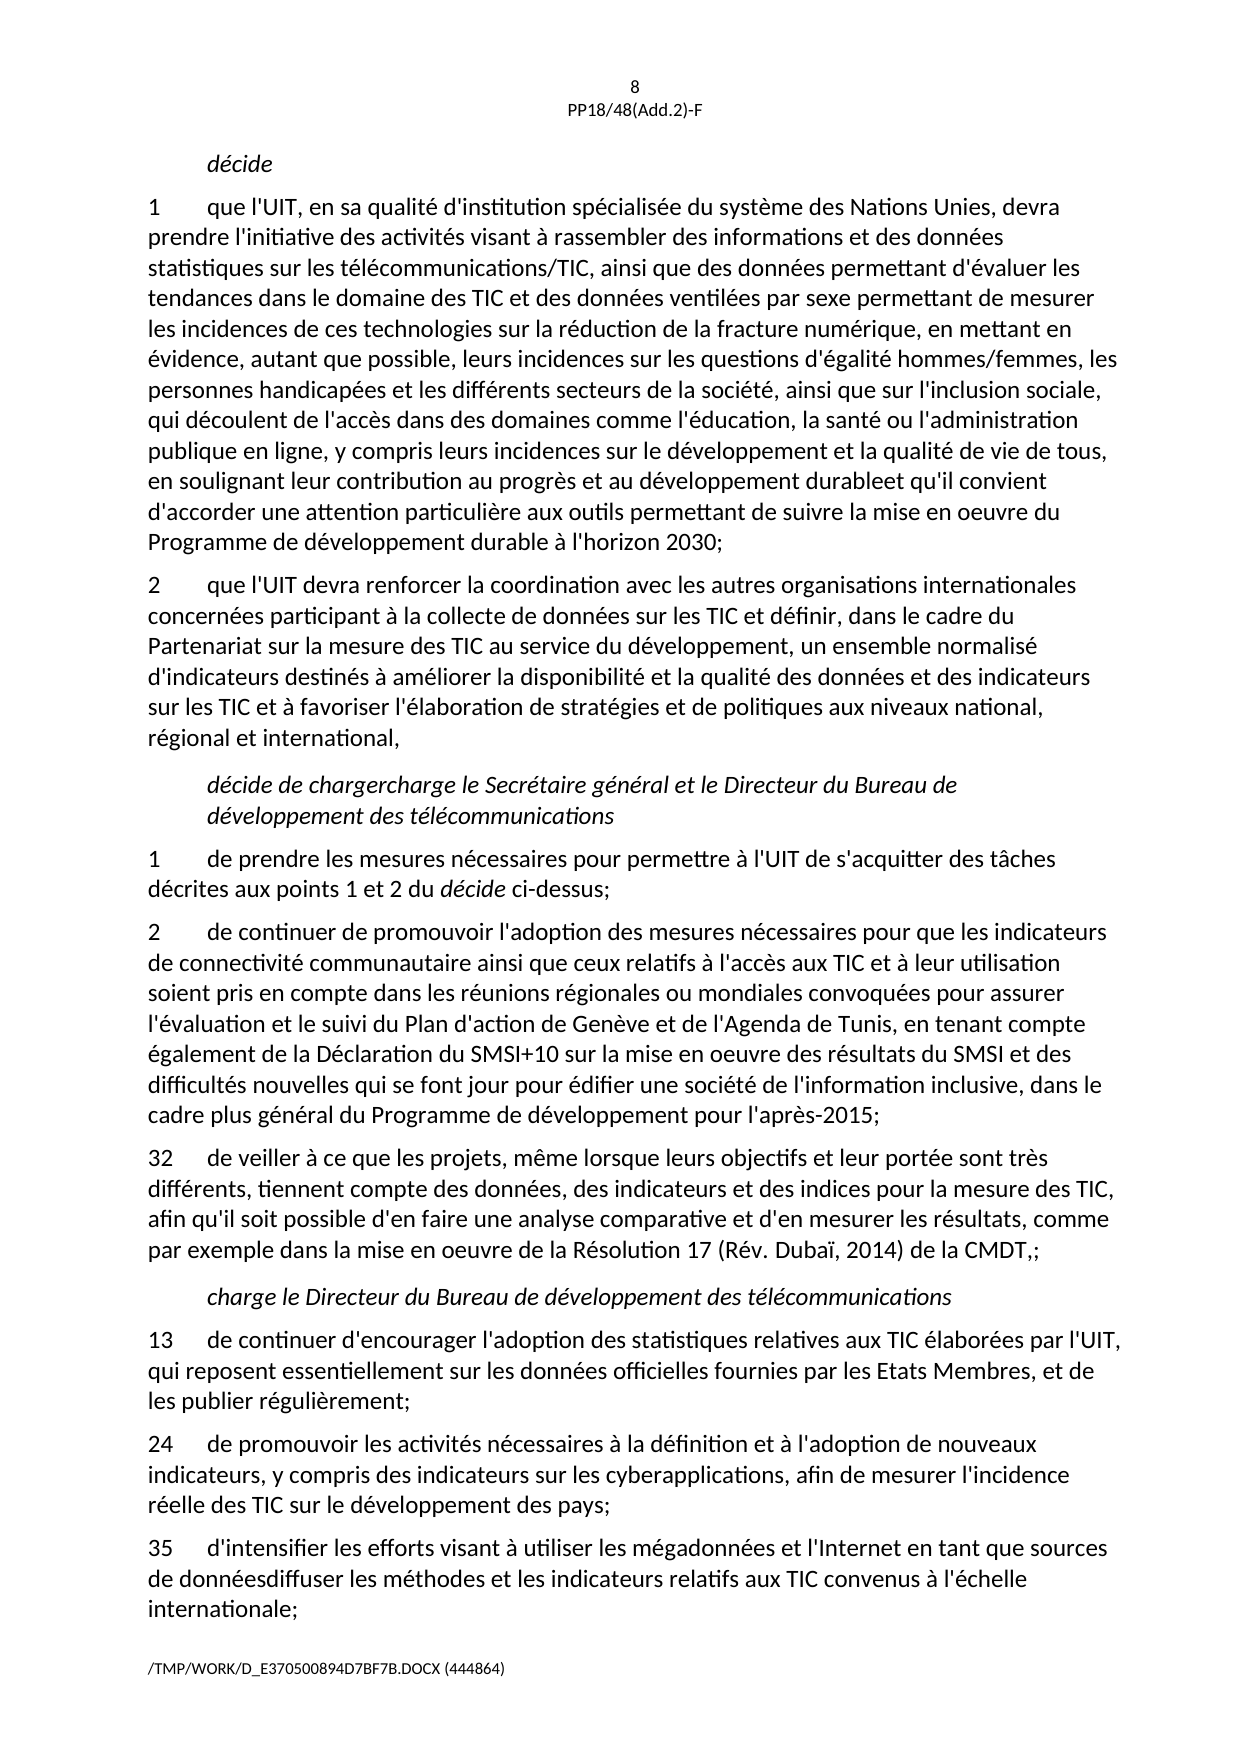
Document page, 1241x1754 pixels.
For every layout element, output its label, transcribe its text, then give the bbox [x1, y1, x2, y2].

text décide [207, 148, 1122, 178]
text de veiller à ce que les projets, même lorsque leurs objectifs et leur portée sont très différents, tiennent compte des données, des indicateurs et des indices pour la mesure des TIC, afin qu'il soit possible d'en faire une analyse comparative et d'en mesurer les résultats [148, 1142, 1122, 1264]
text de continuer d'encourager l'adoption des statistiques relatives aux TIC élaborées par l'UIT, qui reposent essentiellement sur les données officielles fournies par les Etats Membres, et de les publier régulièrement; [148, 1324, 1122, 1416]
text d'intensifier les efforts visant à ; [148, 1532, 1122, 1624]
text de promouvoir les activités nécessaires à la définition et à l'adoption de nouveaux indicateurs, afin de mesurer l'incidence réelle des TIC sur le développement des pays; [148, 1428, 1122, 1520]
text 1 que l'UIT, en sa qualité d'institution spécialisée du système des Nations Unies, devra prendre l'initiative des activités visant à rassembler des informations et des données statistiques sur les télécommunications/TIC, des données permettant d'évaluer les tendances dans le domaine des TIC et de mesurer les incidences de ces technologies sur la réduction de la fracture numérique, ; [148, 191, 1122, 557]
text le Secrétaire général et le Directeur du Bureau de développement des télécommunications [207, 769, 1122, 830]
text 2 que l'UIT devra renforcer la coordination avec les autres organisations internationales concernées participant à la collecte de données sur les TIC et définir, dans le cadre du Partenariat sur la mesure des TIC au service du développement, un ensemble normalisé d'indicateurs destinés à améliorer la disponibilité et la qualité des données et des indicateurs sur les TIC et à favoriser l'élaboration de stratégies et de politiques aux niveaux national, régional et international, [148, 569, 1122, 753]
text 1 de prendre les mesures nécessaires pour permettre à l'UIT de s'acquitter des tâches décrites aux points 1 et 2 du décide ci-dessus; [148, 843, 1122, 904]
